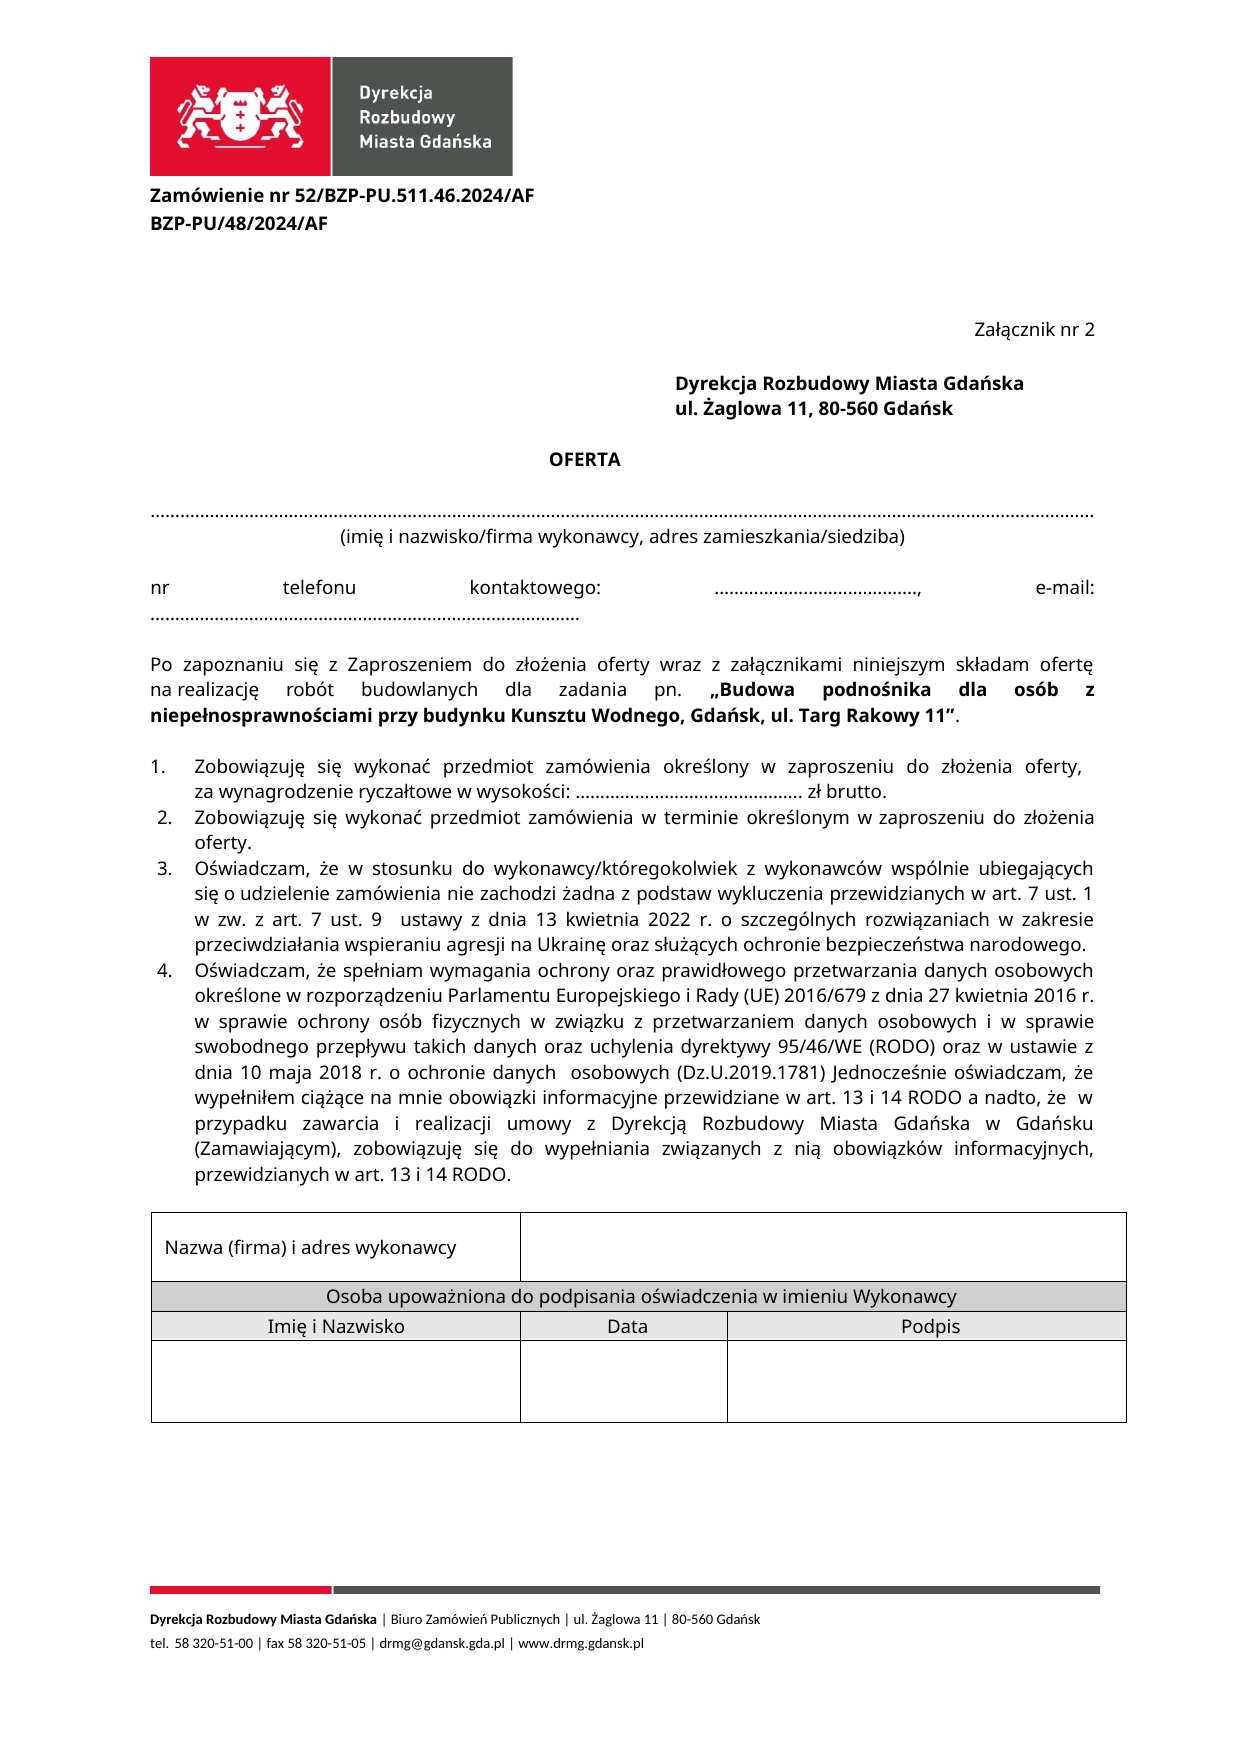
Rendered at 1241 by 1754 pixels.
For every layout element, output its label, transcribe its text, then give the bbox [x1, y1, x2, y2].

text ul. Żaglowa 11, 80-560 Gdańsk [652, 396, 1095, 421]
picture [150, 57, 513, 176]
table_cell Imię i Nazwisko [152, 1312, 520, 1339]
text OFERTA [549, 447, 1095, 472]
table_header Nazwa (firma) i adres wykonawcy [152, 1213, 520, 1281]
table_cell Osoba upoważniona do podpisania oświadczenia w imieniu Wykonawcy [152, 1282, 1126, 1311]
picture [150, 1586, 1100, 1594]
table_cell [521, 1341, 727, 1422]
text Dyrekcja Rozbudowy Miasta Gdańska [652, 370, 1095, 396]
list Oświadczam, że w stosunku do wykonawcy/któregokolwiek z wykonawców wspólnie ubiegających się o udzielenie zamówienia nie zachodzi żadna z podstaw wykluczenia przewidzianych w art. 7 ust. 1 w zw. z art. 7 ust. 9 ustawy z dnia 13 kwietnia 2022 r. o szczególnych rozwiązaniach w zakresie przeciwdziałania wspieraniu agresji na Ukrainę oraz służących ochronie bezpieczeństwa narodowego. [157, 855, 1095, 957]
table_cell [728, 1341, 1126, 1422]
text Załącznik nr 2 [150, 317, 1095, 342]
list Zobowiązuję się wykonać przedmiot zamówienia w terminie określonym w zaproszeniu do złożenia oferty. [157, 804, 1095, 855]
text (imię i nazwisko/firma wykonawcy, adres zamieszkania/siedziba) [150, 523, 1095, 549]
list Oświadczam, że spełniam wymagania ochrony oraz prawidłowego przetwarzania danych osobowych określone w rozporządzeniu Parlamentu Europejskiego i Rady (UE) 2016/679 z dnia 27 kwietnia 2016 r. w sprawie ochrony osób fizycznych w związku z przetwarzaniem danych osobowych i w sprawie swobodnego przepływu takich danych oraz uchylenia dyrektywy 95/46/WE (RODO) oraz w ustawie z dnia 10 maja 2018 r. o ochronie danych osobowych (Dz.U.2019.1781) Jednocześnie oświadczam, że wypełniłem ciążące na mnie obowiązki informacyjne przewidziane w art. 13 i 14 RODO a nadto, że w przypadku zawarcia i realizacji umowy z Dyrekcją Rozbudowy Miasta Gdańska w Gdańsku (Zamawiającym), zobowiązuję się do wypełniania związanych z nią obowiązków informacyjnych, przewidzianych w art. 13 i 14 RODO. [157, 957, 1095, 1187]
text nr telefonu kontaktowego: ……………………………..…..., e-mail: …………………………………………………………………………… [150, 574, 1095, 625]
table_cell Data [521, 1312, 727, 1339]
list Zobowiązuję się wykonać przedmiot zamówienia określony w zaproszeniu do złożenia oferty, za wynagrodzenie ryczałtowe w wysokości: ………………………………………. zł brutto. [150, 753, 1095, 804]
list Po zapoznaniu się z Zaproszeniem do złożenia oferty wraz z załącznikami niniejszym składam ofertę na realizację robót budowlanych dla zadania pn. „Budowa podnośnika dla osób z niepełnosprawnościami przy budynku Kunsztu Wodnego, Gdańsk, ul. Targ Rakowy 11”. [150, 651, 1095, 727]
table_cell [152, 1341, 520, 1422]
text ……………………………………………………………………………………………………………………………………………………………..………… [150, 498, 1095, 523]
table_header [521, 1213, 1126, 1281]
table_cell Podpis [728, 1312, 1126, 1339]
